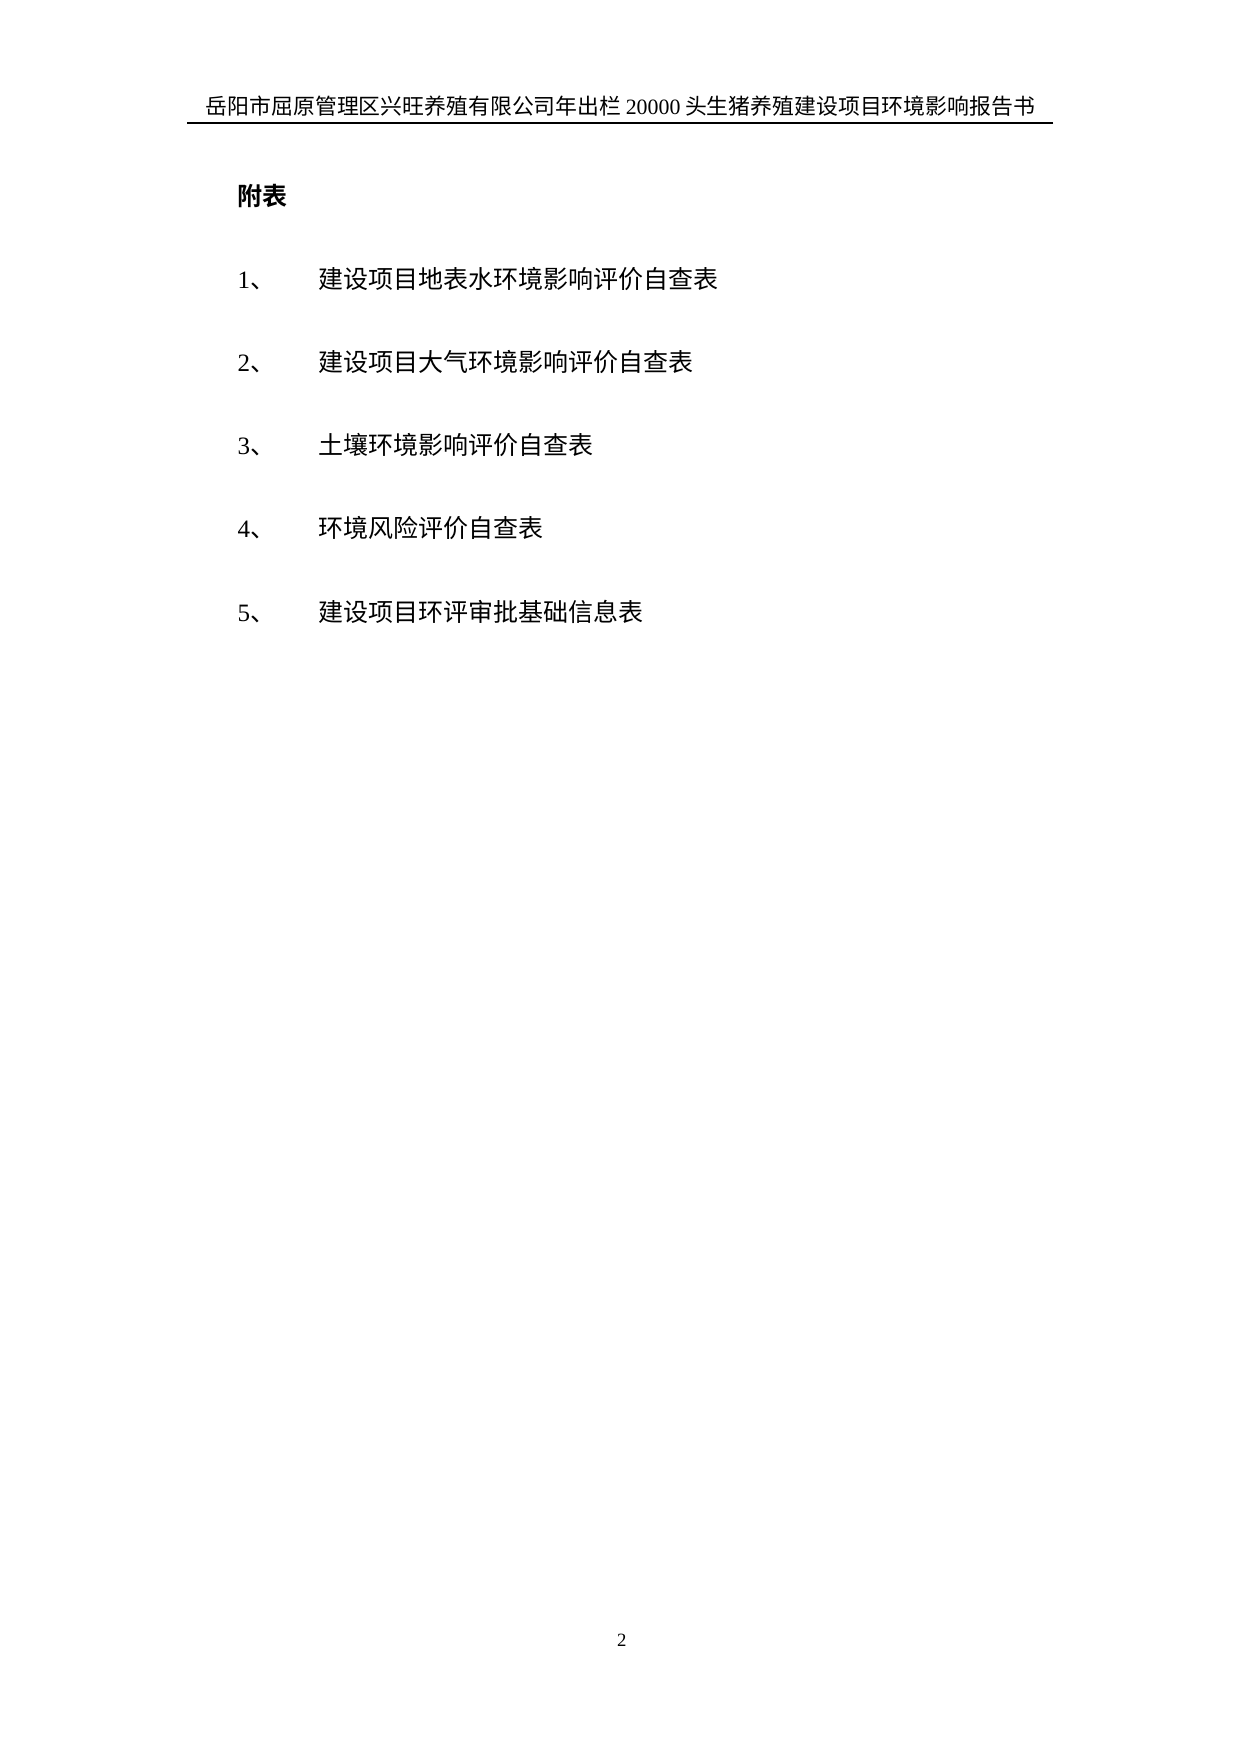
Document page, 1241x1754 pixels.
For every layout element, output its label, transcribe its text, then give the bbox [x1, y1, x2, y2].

text 附表 [187, 162, 1053, 227]
list 土壤环境影响评价自查表 [237, 411, 1053, 476]
list 建设项目环评审批基础信息表 [237, 578, 1053, 643]
list 建设项目大气环境影响评价自查表 [237, 328, 1053, 393]
list 建设项目地表水环境影响评价自查表 [237, 245, 1053, 310]
list 环境风险评价自查表 [237, 494, 1053, 559]
